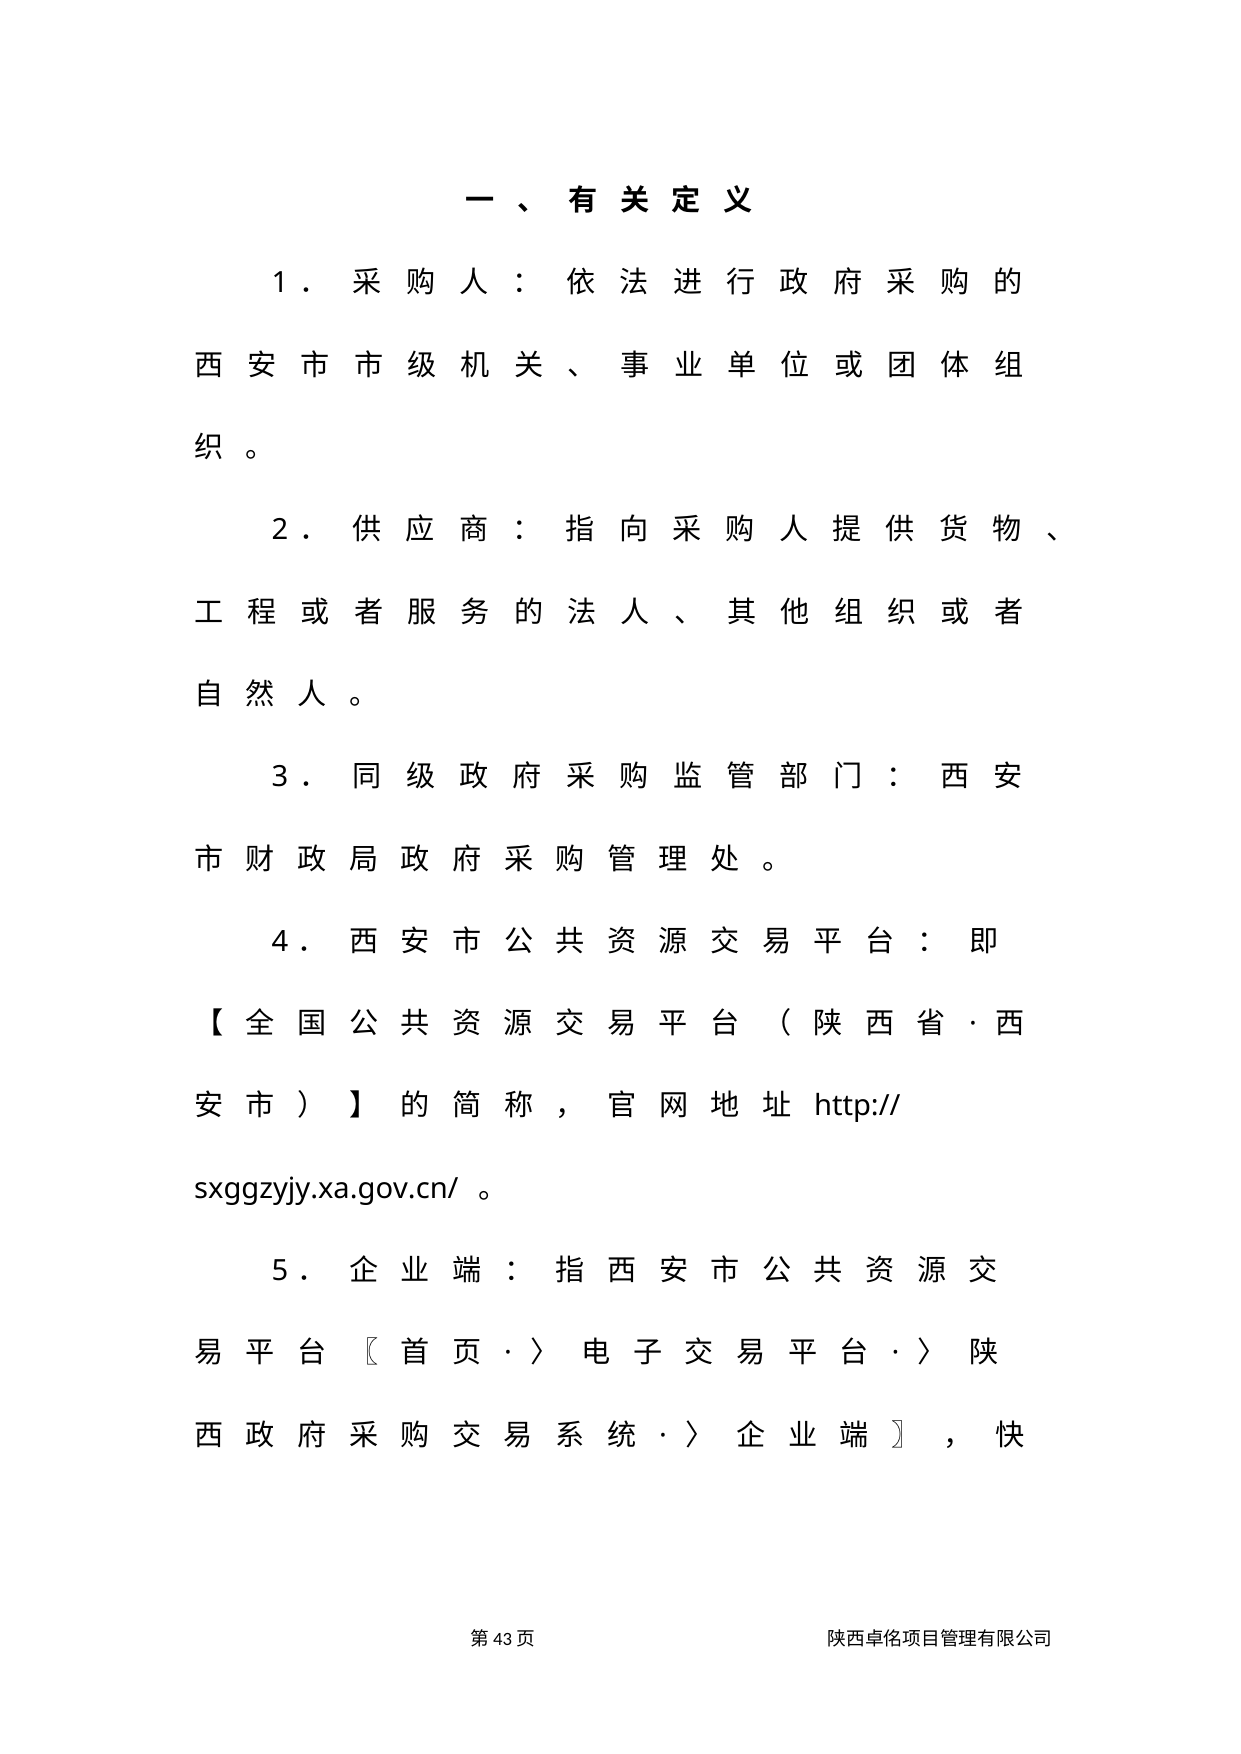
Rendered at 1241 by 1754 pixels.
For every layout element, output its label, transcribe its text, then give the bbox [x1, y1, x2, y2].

text 2．供应商：指向采购人提供货物、工程或者服务的法人、其他组织或者自然人。 [194, 486, 1046, 733]
text 3．同级政府采购监管部门：西安市财政局政府采购管理处。 [194, 733, 1046, 897]
subtitle 一、有关定义 [194, 157, 1046, 239]
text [194, 1227, 1046, 1473]
text 1．采购人：依法进行政府采购的西安市市级机关、事业单位或团体组织。 [194, 239, 1046, 486]
text 4．西安市公共资源交易平台：即【全国公共资源交易平台（陕西省·西安市）】的简称，官网地址http://sxggzyjy.xa.gov.cn/。 [194, 897, 1046, 1227]
